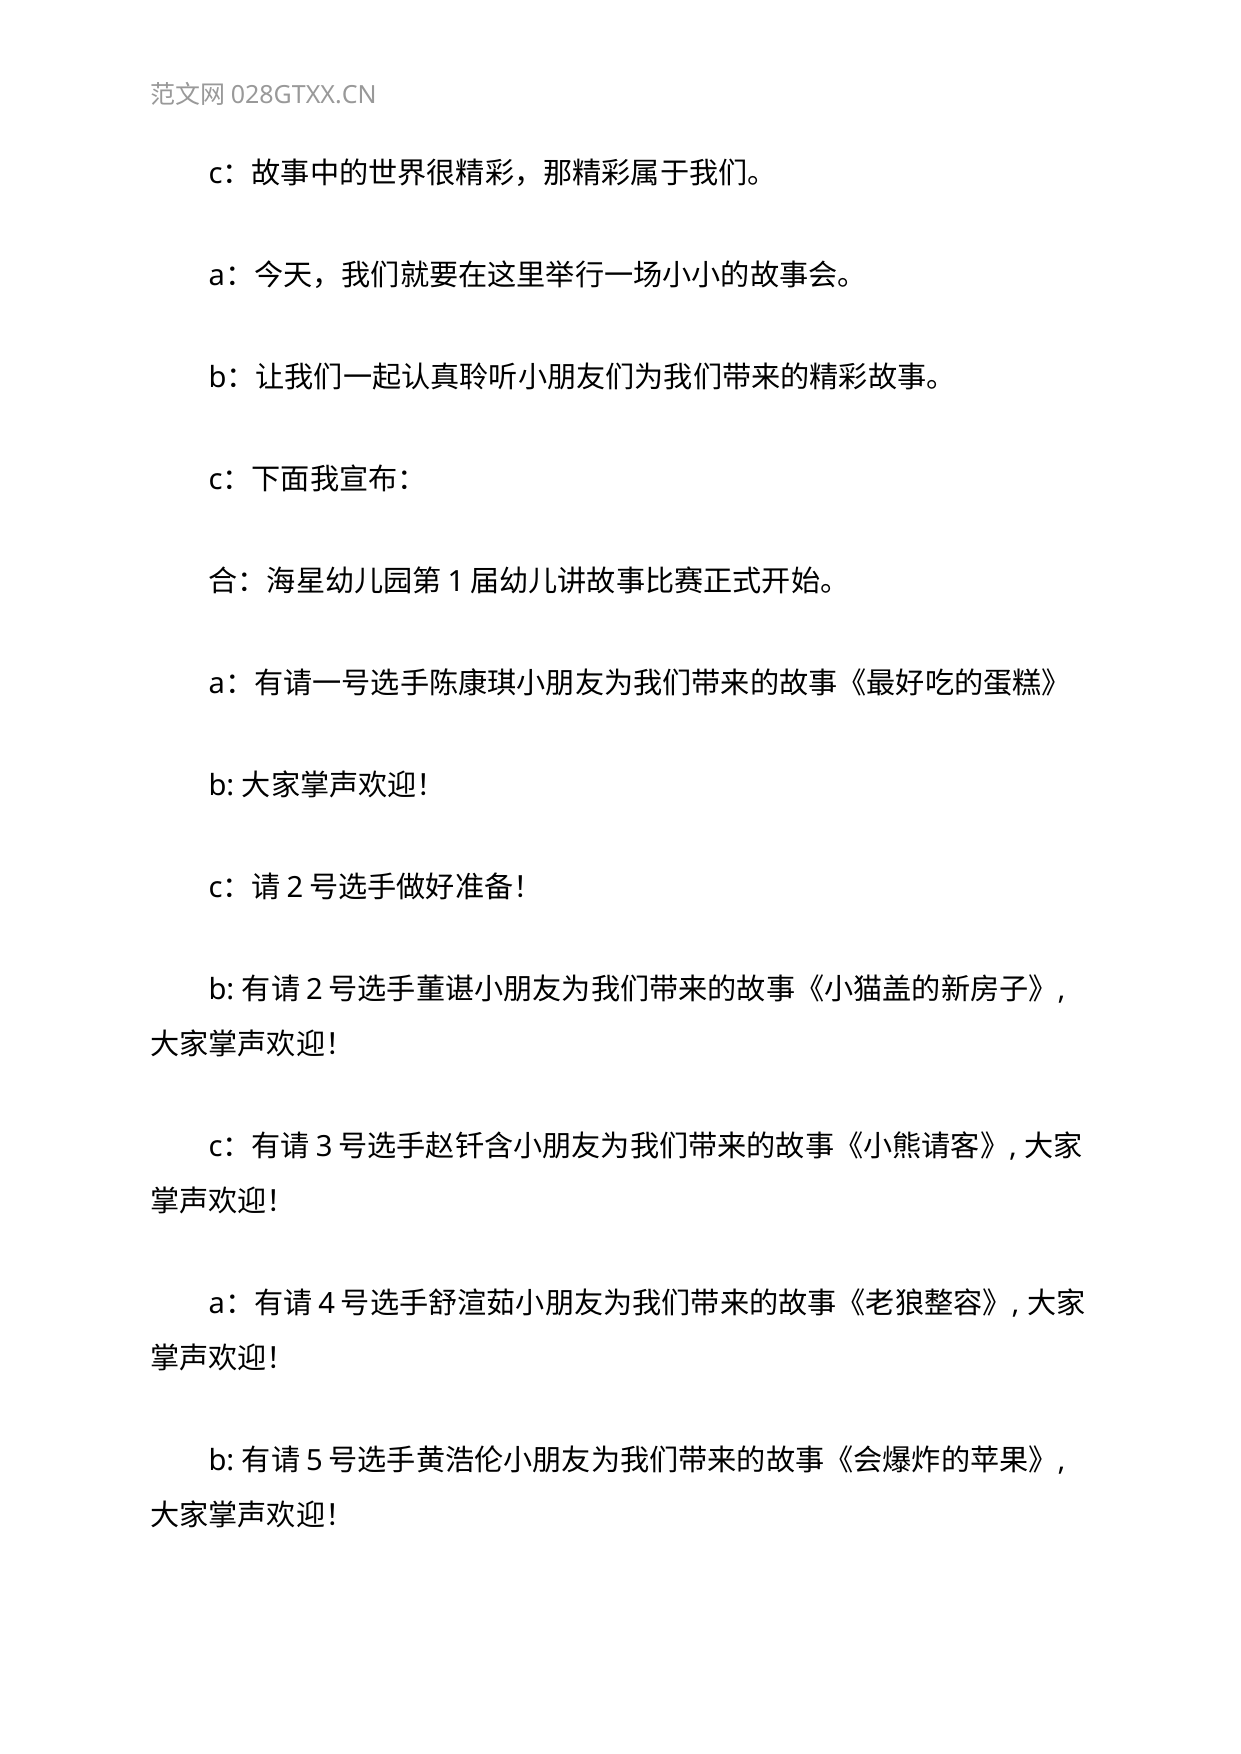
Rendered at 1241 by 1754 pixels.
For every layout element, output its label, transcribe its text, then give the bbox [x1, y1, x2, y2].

text c：请2号选手做好准备！ [150, 864, 1090, 906]
text b: 有请2号选手董谌小朋友为我们带来的故事《小猫盖的新房子》, 大家掌声欢迎！ [150, 966, 1090, 1063]
text b: 大家掌声欢迎！ [150, 762, 1090, 804]
text c：故事中的世界很精彩，那精彩属于我们。 [150, 150, 1090, 192]
text b: 有请5号选手黄浩伦小朋友为我们带来的故事《会爆炸的苹果》, 大家掌声欢迎！ [150, 1436, 1090, 1533]
text a：有请4号选手舒渲茹小朋友为我们带来的故事《老狼整容》, 大家掌声欢迎！ [150, 1279, 1090, 1377]
text a：今天，我们就要在这里举行一场小小的故事会。 [150, 252, 1090, 294]
text 合：海星幼儿园第1届幼儿讲故事比赛正式开始。 [150, 558, 1090, 600]
text c：下面我宣布： [150, 456, 1090, 498]
text c：有请3号选手赵钎含小朋友为我们带来的故事《小熊请客》, 大家掌声欢迎！ [150, 1123, 1090, 1220]
text b：让我们一起认真聆听小朋友们为我们带来的精彩故事。 [150, 354, 1090, 396]
text a：有请一号选手陈康琪小朋友为我们带来的故事《最好吃的蛋糕》 [150, 660, 1090, 702]
